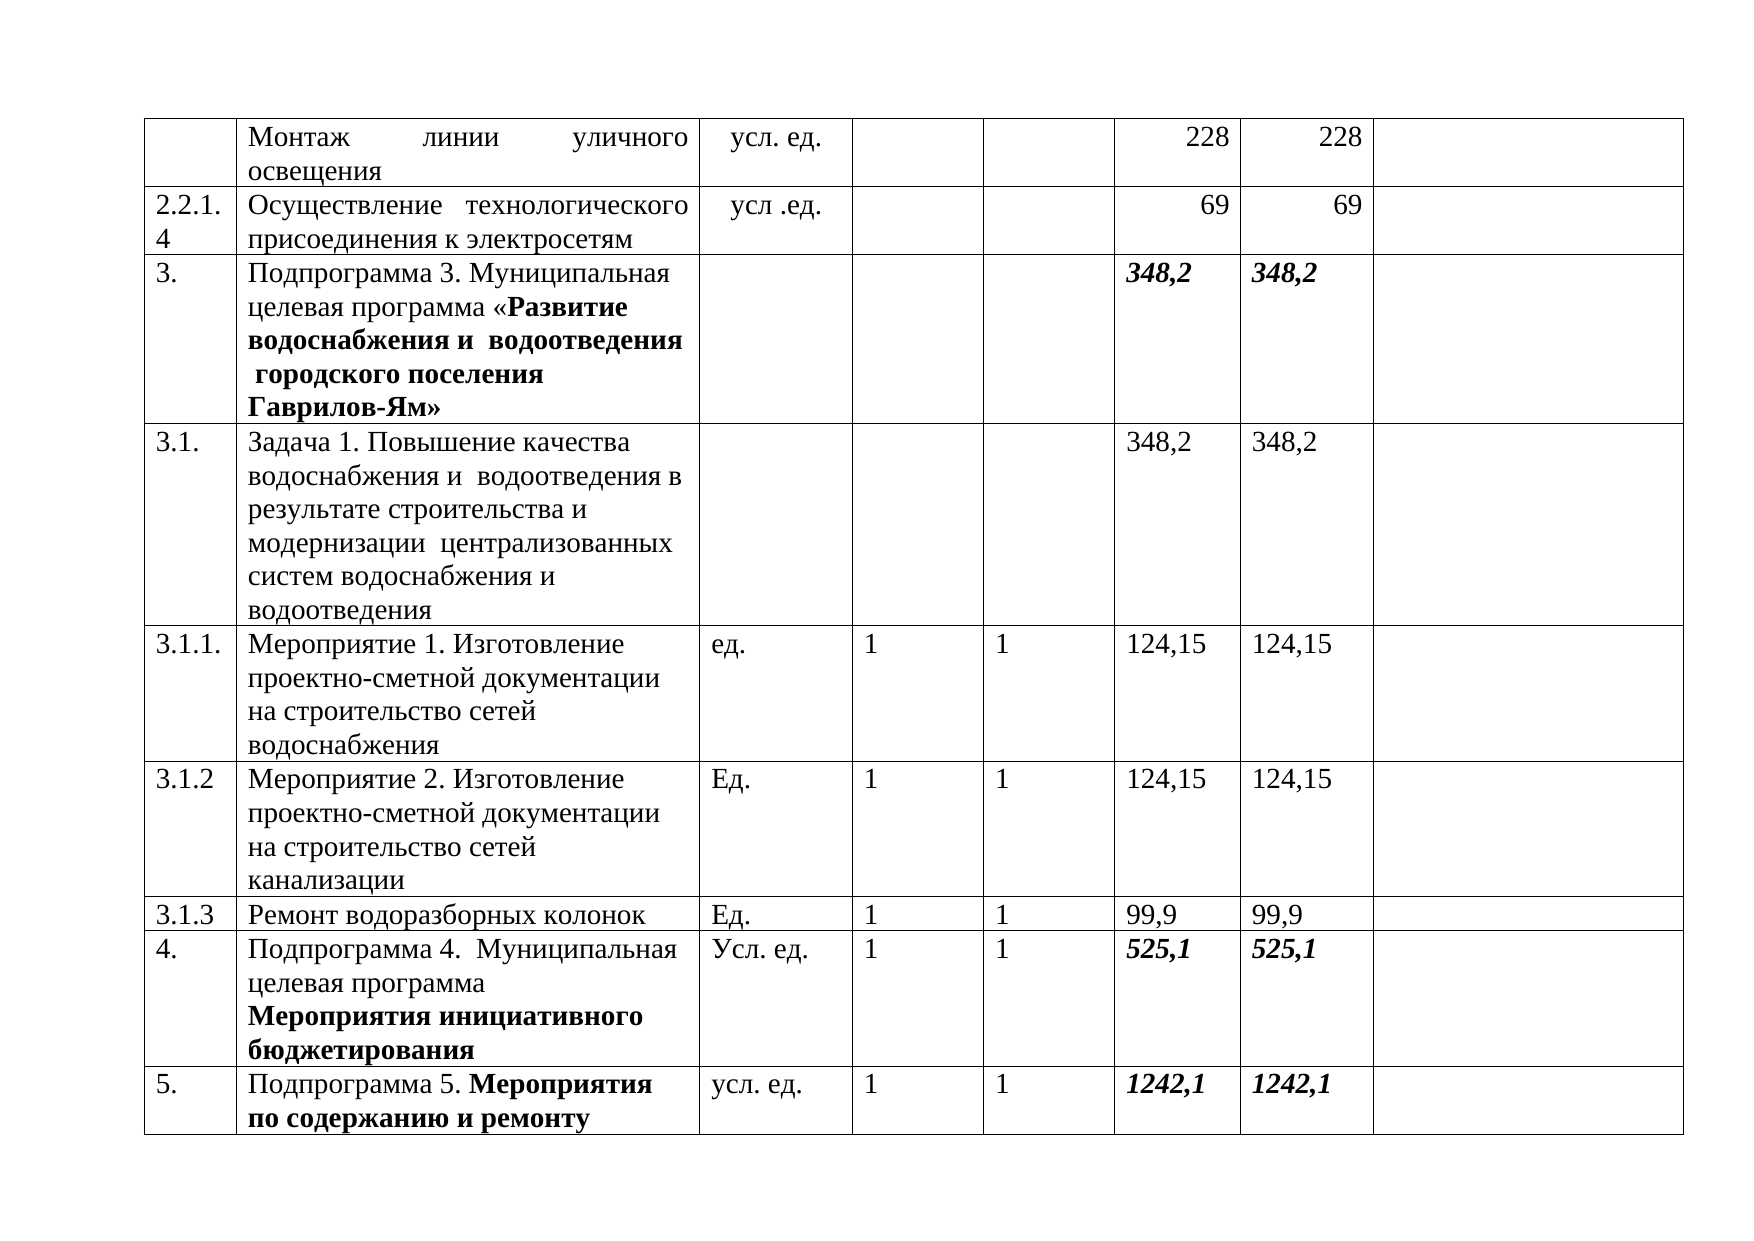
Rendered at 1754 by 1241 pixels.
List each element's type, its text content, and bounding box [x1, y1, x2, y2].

table_cell 69 [1241, 187, 1373, 254]
table_cell [1374, 424, 1683, 625]
table_cell [984, 187, 1114, 254]
table_cell 3. [145, 255, 236, 423]
table_cell 1242,1 [1241, 1067, 1373, 1134]
table_cell 1 [984, 931, 1114, 1066]
table_cell [1374, 255, 1683, 423]
table_cell усл. ед. [700, 1067, 852, 1134]
table_cell Ед. [700, 762, 852, 896]
table_cell 1 [853, 762, 983, 896]
table_cell [1374, 762, 1683, 896]
table_cell 124,15 [1115, 762, 1240, 896]
table_cell Осуществление технологического присоединения к электросетям [237, 187, 699, 254]
table_cell 525,1 [1241, 931, 1373, 1066]
table_cell 348,2 [1115, 424, 1240, 625]
table_cell 228 [1115, 119, 1240, 186]
table_cell [853, 119, 983, 186]
table_cell 228 [1241, 119, 1373, 186]
table_cell [853, 187, 983, 254]
table_cell [700, 424, 852, 625]
table_cell 525,1 [1115, 931, 1240, 1066]
table_cell 124,15 [1241, 626, 1373, 761]
table_cell Усл. ед. [700, 931, 852, 1066]
table_cell Подпрограмма 3. Муниципальная целевая программа «Развитие водоснабжения и водоотведения городского поселения Гаврилов-Ям» [237, 255, 699, 423]
table_cell [700, 255, 852, 423]
table_cell усл .ед. [700, 187, 852, 254]
table_cell 3.1.2 [145, 762, 236, 896]
table_cell Ремонт водоразборных колонок [237, 897, 699, 930]
table_cell 348,2 [1241, 255, 1373, 423]
table_cell 2.2.1.4 [145, 187, 236, 254]
table_cell 1 [984, 1067, 1114, 1134]
table_cell [984, 255, 1114, 423]
table_cell [984, 424, 1114, 625]
table_cell 348,2 [1241, 424, 1373, 625]
table_cell 1 [853, 1067, 983, 1134]
table_cell Подпрограмма 4. Муниципальная целевая программа Мероприятия инициативного бюджетирования [237, 931, 699, 1066]
table_cell 5. [145, 1067, 236, 1134]
table_cell Задача 1. Повышение качества водоснабжения и водоотведения в результате строительства и модернизации централизованных систем водоснабжения и водоотведения [237, 424, 699, 625]
table_cell 3.1. [145, 424, 236, 625]
table_cell [853, 424, 983, 625]
table_cell усл. ед. [700, 119, 852, 186]
table_cell ед. [700, 626, 852, 761]
table_cell 1 [984, 626, 1114, 761]
table_cell 1242,1 [1115, 1067, 1240, 1134]
table_cell [984, 119, 1114, 186]
table_cell 1 [853, 897, 983, 930]
table_cell [1374, 626, 1683, 761]
table_cell 348,2 [1115, 255, 1240, 423]
table_cell 99,9 [1241, 897, 1373, 930]
table_cell 124,15 [1115, 626, 1240, 761]
table_cell 4. [145, 931, 236, 1066]
table_cell [145, 119, 236, 186]
table_cell Монтаж линии уличного освещения [237, 119, 699, 186]
table_cell 1 [853, 626, 983, 761]
table_cell 69 [1115, 187, 1240, 254]
table_cell 1 [984, 897, 1114, 930]
table_cell Мероприятие 1. Изготовление проектно-сметной документации на строительство сетей водоснабжения [237, 626, 699, 761]
table_cell 3.1.1. [145, 626, 236, 761]
table_cell Мероприятие 2. Изготовление проектно-сметной документации на строительство сетей канализации [237, 762, 699, 896]
table_cell [1374, 119, 1683, 186]
table_cell 1 [984, 762, 1114, 896]
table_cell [237, 1067, 699, 1134]
table_cell [1374, 1067, 1683, 1134]
table_cell [1374, 931, 1683, 1066]
table_cell 1 [853, 931, 983, 1066]
table_cell Ед. [700, 897, 852, 930]
table_cell [1374, 187, 1683, 254]
table_cell [1374, 897, 1683, 930]
table_cell 3.1.3 [145, 897, 236, 930]
table_cell [853, 255, 983, 423]
table_cell 124,15 [1241, 762, 1373, 896]
table_cell 99,9 [1115, 897, 1240, 930]
